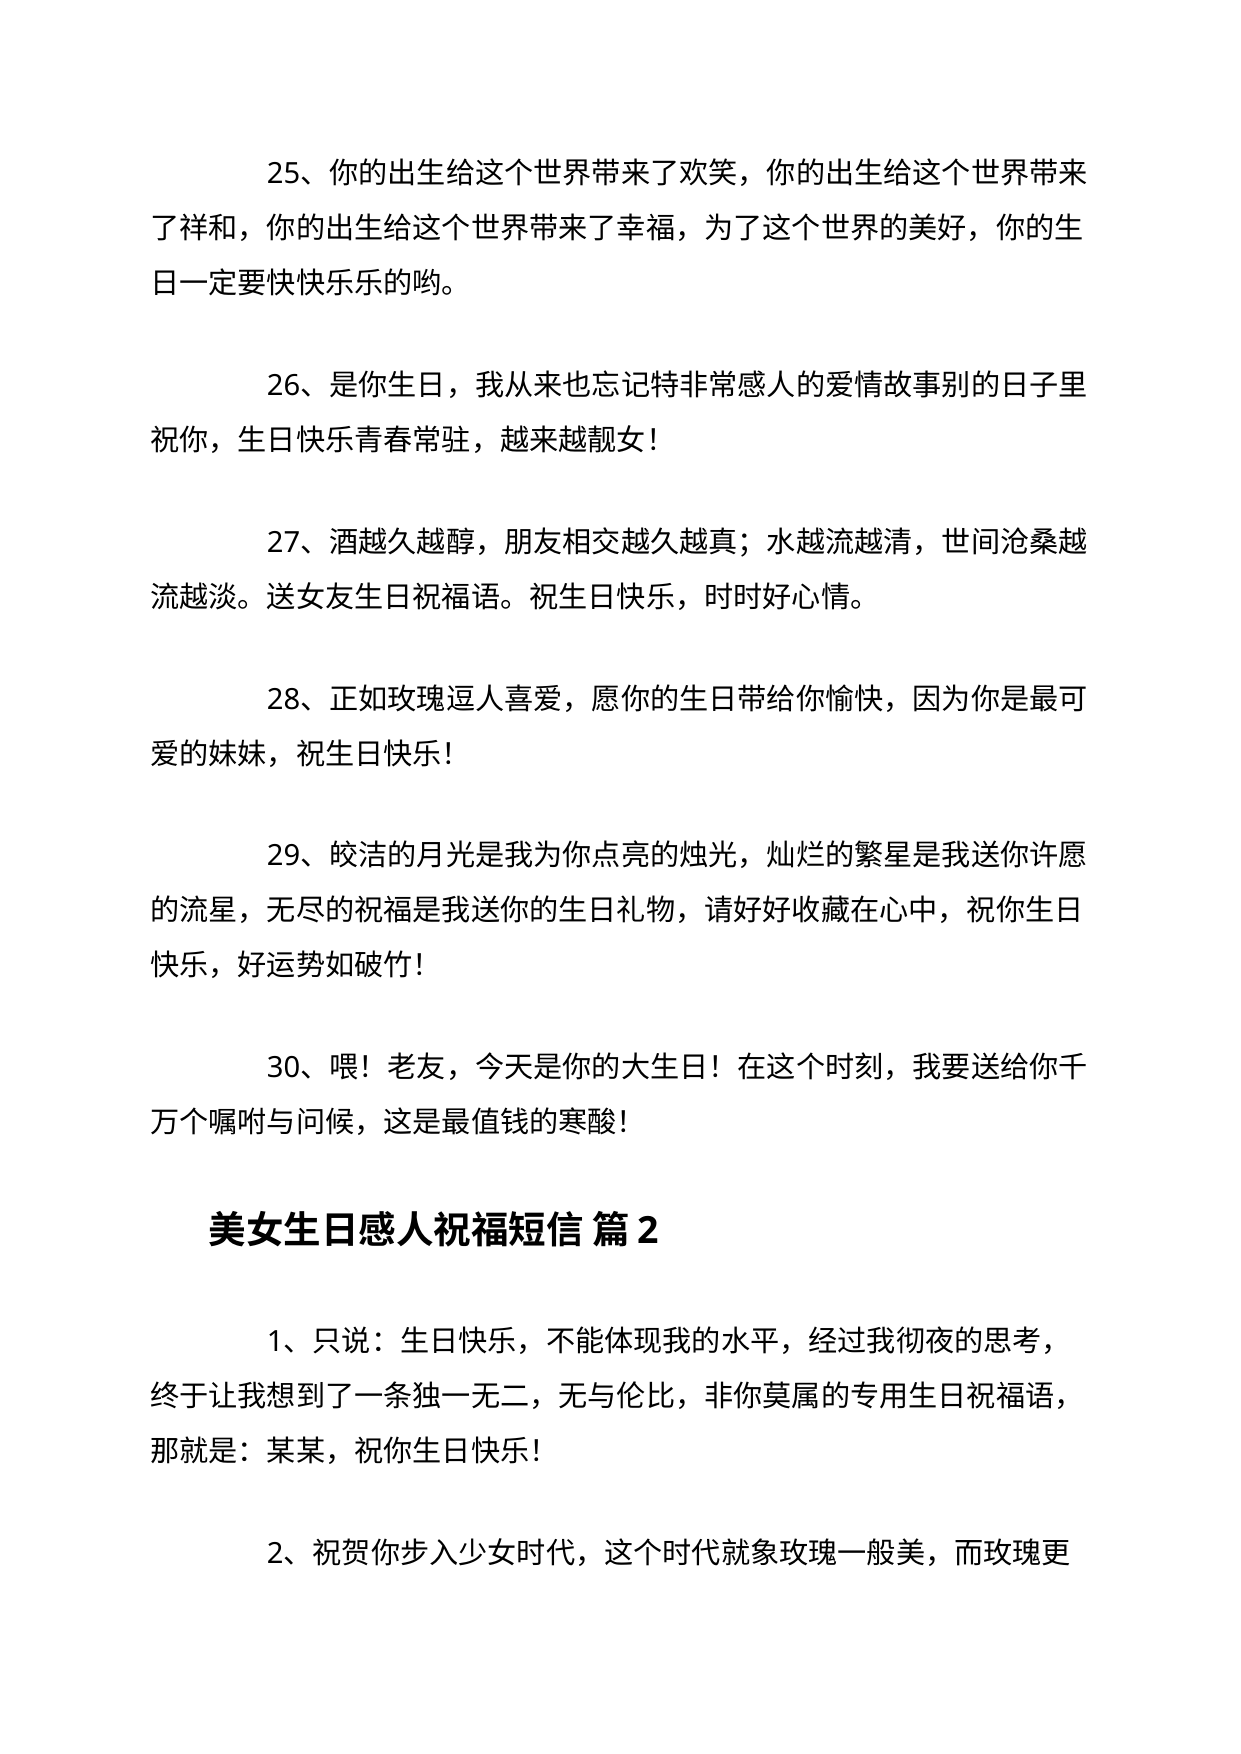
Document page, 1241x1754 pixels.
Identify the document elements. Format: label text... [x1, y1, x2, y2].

text 29、皎洁的月光是我为你点亮的烛光，灿烂的繁星是我送你许愿的流星，无尽的祝福是我送你的生日礼物，请好好收藏在心中，祝你生日快乐，好运势如破竹！ [150, 832, 1090, 984]
text 25、你的出生给这个世界带来了欢笑，你的出生给这个世界带来了祥和，你的出生给这个世界带来了幸福，为了这个世界的美好，你的生日一定要快快乐乐的哟。 [150, 150, 1090, 302]
text 28、正如玫瑰逗人喜爱，愿你的生日带给你愉快，因为你是最可爱的妹妹，祝生日快乐！ [150, 675, 1090, 772]
text 26、是你生日，我从来也忘记特非常感人的爱情故事别的日子里祝你，生日快乐青春常驻，越来越靓女！ [150, 362, 1090, 459]
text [150, 1530, 1090, 1572]
text 美女生日感人祝福短信 篇2 [150, 1200, 1090, 1255]
text 30、喂！老友，今天是你的大生日！在这个时刻，我要送给你千万个嘱咐与问候，这是最值钱的寒酸！ [150, 1044, 1090, 1141]
text 27、酒越久越醇，朋友相交越久越真；水越流越清，世间沧桑越流越淡。送女友生日祝福语。祝生日快乐，时时好心情。 [150, 518, 1090, 616]
text 1、只说：生日快乐，不能体现我的水平，经过我彻夜的思考，终于让我想到了一条独一无二，无与伦比，非你莫属的专用生日祝福语，那就是：某某，祝你生日快乐！ [150, 1318, 1090, 1470]
